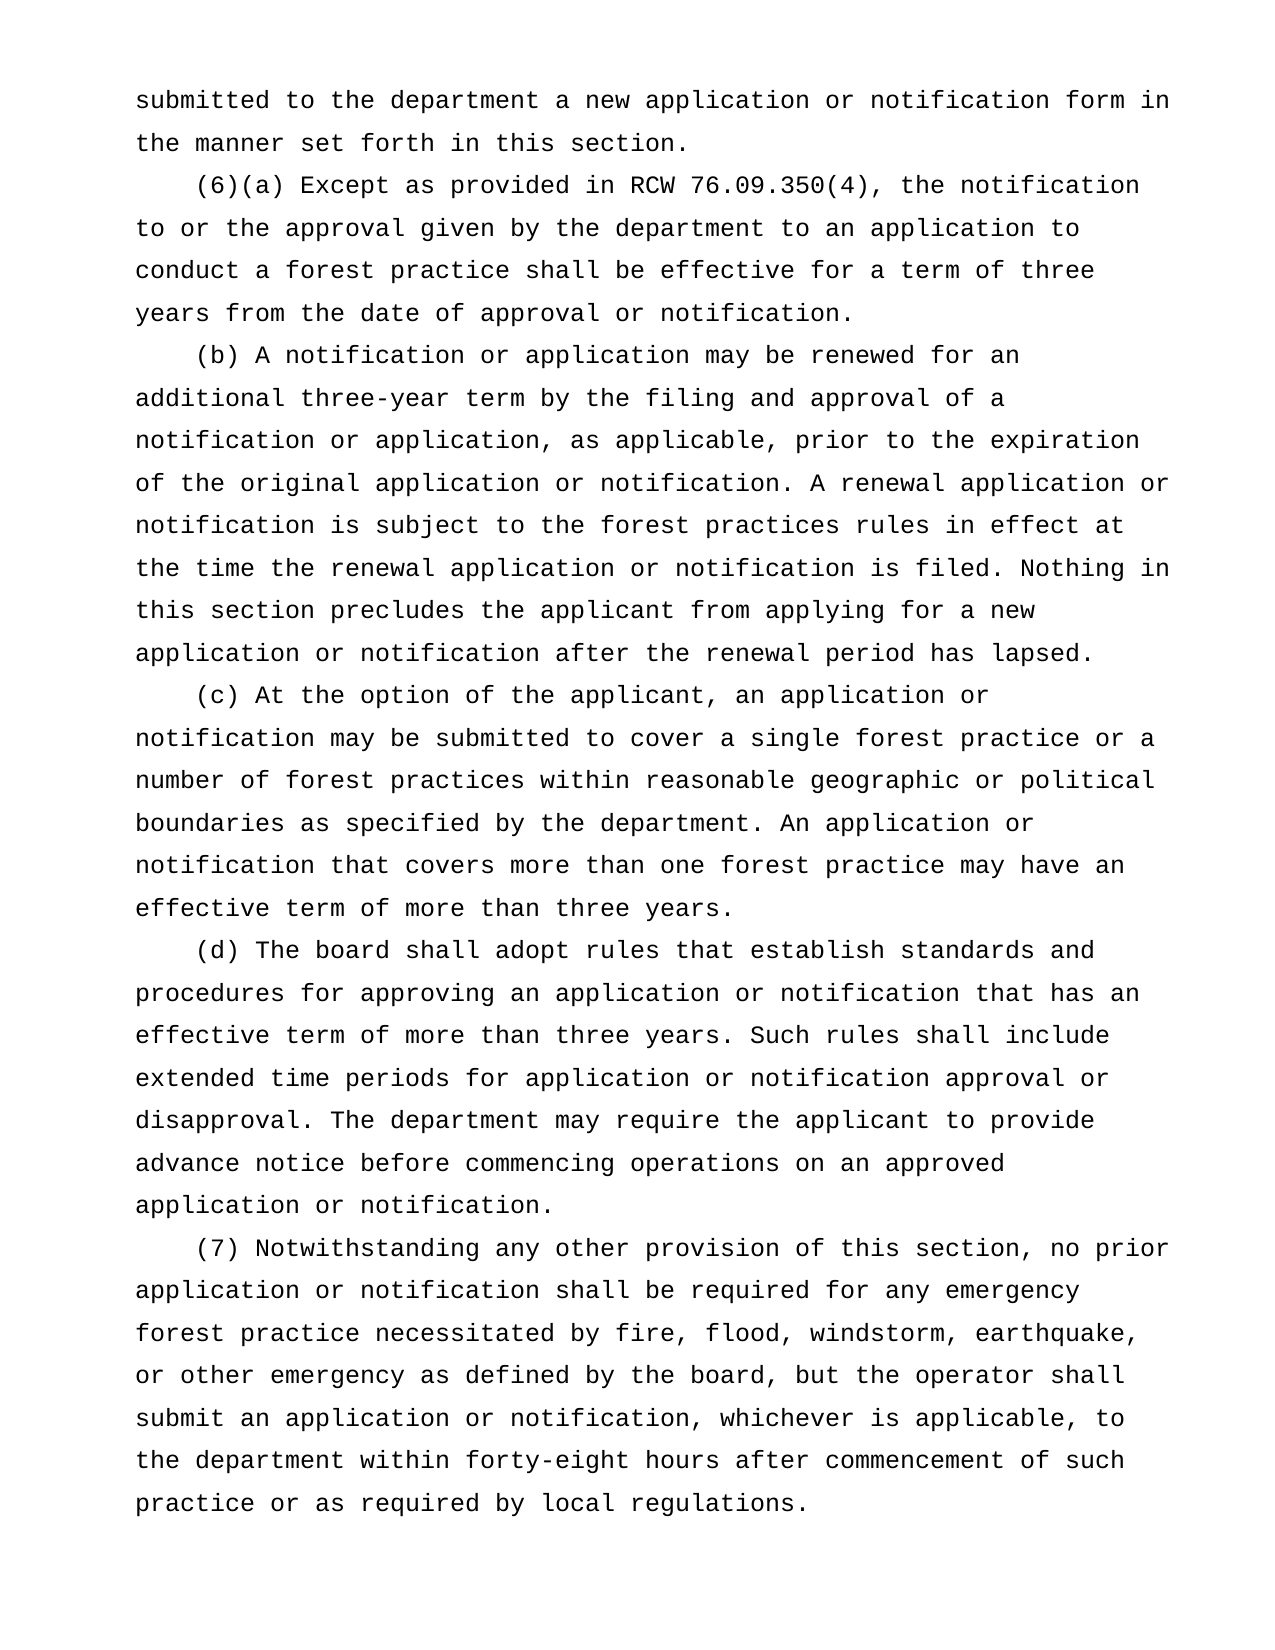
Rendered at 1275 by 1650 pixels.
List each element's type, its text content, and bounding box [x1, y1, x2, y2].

text (6)(a) Except as provided in RCW 76.09.350(4), the notification to or the approval given by the department to an application to conduct a forest practice shall be effective for a term of three years from the date of approval or notification. [135, 160, 1170, 330]
text (7) Notwithstanding any other provision of this section, no prior application or notification shall be required for any emergency forest practice necessitated by fire, flood, windstorm, earthquake, or other emergency as defined by the board, but the operator shall submit an application or notification, whichever is applicable, to the department within forty-eight hours after commencement of such practice or as required by local regulations. [135, 1222, 1170, 1520]
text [135, 75, 1170, 160]
text (b) A notification or application may be renewed for an additional three-year term by the filing and approval of a notification or application, as applicable, prior to the expiration of the original application or notification. A renewal application or notification is subject to the forest practices rules in effect at the time the renewal application or notification is filed. Nothing in this section precludes the applicant from applying for a new application or notification after the renewal period has lapsed. [135, 330, 1170, 670]
text (d) The board shall adopt rules that establish standards and procedures for approving an application or notification that has an effective term of more than three years. Such rules shall include extended time periods for application or notification approval or disapproval. The department may require the applicant to provide advance notice before commencing operations on an approved application or notification. [135, 925, 1170, 1222]
text (c) At the option of the applicant, an application or notification may be submitted to cover a single forest practice or a number of forest practices within reasonable geographic or political boundaries as specified by the department. An application or notification that covers more than one forest practice may have an effective term of more than three years. [135, 670, 1170, 925]
